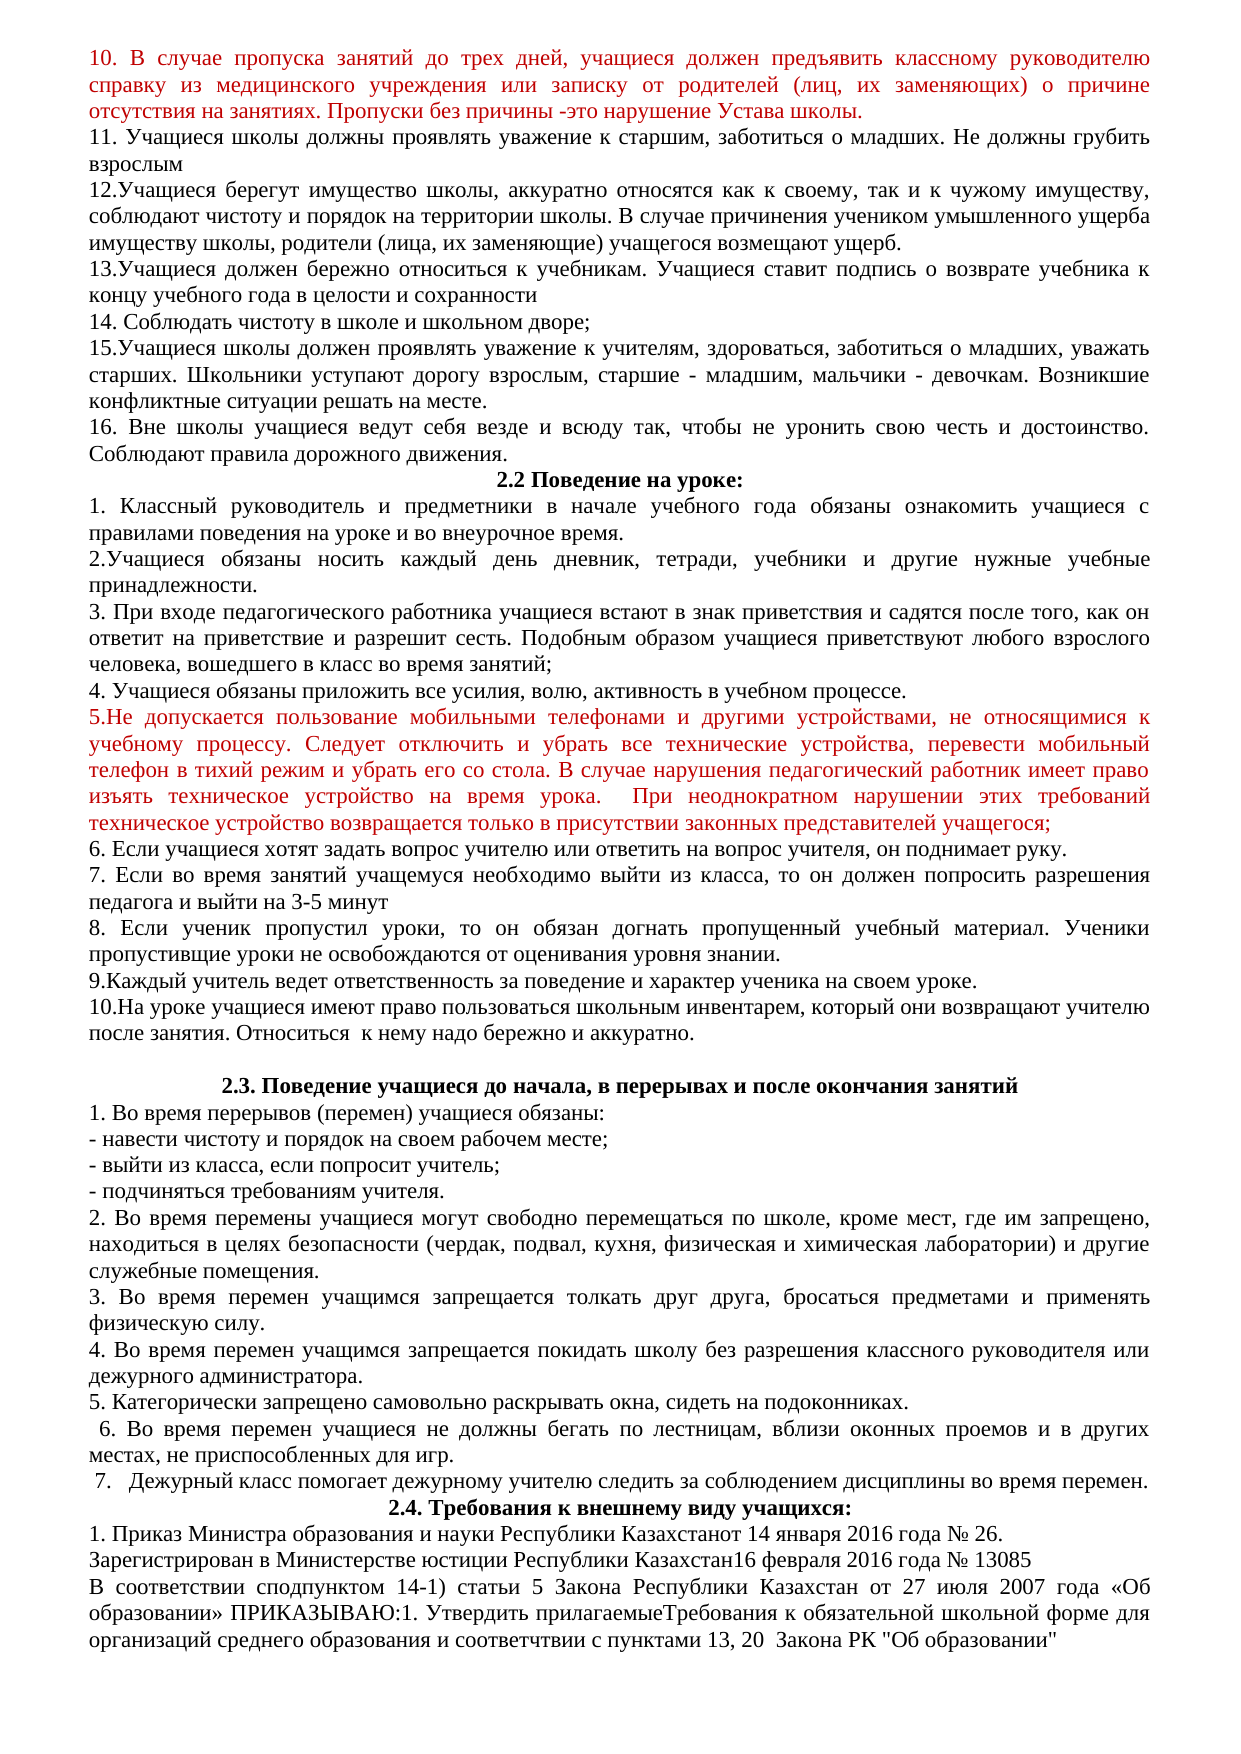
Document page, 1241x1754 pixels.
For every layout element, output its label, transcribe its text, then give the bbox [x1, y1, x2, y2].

text 7. Если во время занятий учащемуся необходимо выйти из класса, то он должен попросить разрешения педагога и выйти на 3-5 минут [89, 861, 1152, 914]
text 13.Учащиеся должен бережно относиться к учебникам. Учащиеся ставит подпись о возврате учебника к концу учебного года в целости и сохранности [89, 255, 1152, 308]
text 10. В случае пропуска занятий до трех дней, учащиеся должен предъявить классному руководителю справку из медицинского учреждения или записку от родителей (лиц, их заменяющих) о причине отсутствия на занятиях. Пропуски без причины -это нарушение Устава школы. [89, 44, 1152, 123]
text 3. Во время перемен учащимся запрещается толкать друг друга, бросаться предметами и применять физическую силу. [89, 1283, 1152, 1336]
text 8. Если ученик пропустил уроки, то он обязан догнать пропущенный учебный материал. Ученики пропустивщие уроки не освобождаются от оценивания уровня знании. [89, 914, 1152, 967]
text 1. Классный руководитель и предметники в начале учебного года обязаны ознакомить учащиеся с правилами поведения на уроке и во внеурочное время. [89, 492, 1152, 545]
text 2.4. Требования к внешнему виду учащихся: [89, 1494, 1152, 1520]
text 4. Во время перемен учащимся запрещается покидать школу без разрешения классного руководителя или дежурного администратора. [89, 1336, 1152, 1388]
text 6. Во время перемен учащиеся не должны бегать по лестницам, вблизи оконных проемов и в других местах, не приспособленных для игр. [89, 1415, 1152, 1467]
text 1. Приказ Министра образования и науки Республики Казахстанот 14 января 2016 года № 26. [89, 1520, 1152, 1547]
text - подчиняться требованиям учителя. [89, 1178, 1152, 1204]
text - навести чистоту и порядок на своем рабочем месте; [89, 1125, 1152, 1151]
text 7. Дежурный класс помогает дежурному учителю следить за соблюдением дисциплины во время перемен. [89, 1467, 1152, 1494]
text 6. Если учащиеся хотят задать вопрос учителю или ответить на вопрос учителя, он поднимает руку. [89, 835, 1152, 861]
text 15.Учащиеся школы должен проявлять уважение к учителям, здороваться, заботиться о младших, уважать старших. Школьники уступают дорогу взрослым, старшие - младшим, мальчики - девочкам. Возникшие конфликтные ситуации решать на месте. [89, 334, 1152, 413]
text 14. Соблюдать чистоту в школе и школьном дворе; [89, 308, 1152, 334]
text Зарегистрирован в Министерстве юстиции Республики Казахстан16 февраля 2016 года № 13085 [89, 1547, 1152, 1573]
text 16. Вне школы учащиеся ведут себя везде и всюду так, чтобы не уронить свою честь и достоинство. Соблюдают правила дорожного движения. [89, 413, 1152, 466]
text 11. Учащиеся школы должны проявлять уважение к старшим, заботиться о младших. Не должны грубить взрослым [89, 123, 1152, 176]
text 10.На уроке учащиеся имеют право пользоваться школьным инвентарем, который они возвращают учителю после занятия. Относиться к нему надо бережно и аккуратно. [89, 993, 1152, 1046]
text В соответствии сподпунктом 14-1) статьи 5 Закона Республики Казахстан от 27 июля 2007 года «Об образовании» ПРИКАЗЫВАЮ:1. Утвердить прилагаемыеТребования к обязательной школьной форме для организаций среднего образования и соответчтвии с пунктами 13, 20 Закона РК "Об образовании" [89, 1573, 1152, 1652]
text 2.Учащиеся обязаны носить каждый день дневник, тетради, учебники и другие нужные учебные принадлежности. [89, 545, 1152, 598]
text - выйти из класса, если попросит учитель; [89, 1151, 1152, 1178]
text 2. Во время перемены учащиеся могут свободно перемещаться по школе, кроме мест, где им запрещено, находиться в целях безопасности (чердак, подвал, кухня, физическая и химическая лаборатории) и другие служебные помещения. [89, 1204, 1152, 1283]
text 1. Во время перерывов (перемен) учащиеся обязаны: [89, 1098, 1152, 1125]
text 9.Каждый учитель ведет ответственность за поведение и характер ученика на своем уроке. [89, 967, 1152, 993]
text 4. Учащиеся обязаны приложить все усилия, волю, активность в учебном процессе. [89, 677, 1152, 703]
text 12.Учащиеся берегут имущество школы, аккуратно относятся как к своему, так и к чужому имуществу, соблюдают чистоту и порядок на территории школы. В случае причинения учеником умышленного ущерба имуществу школы, родители (лица, их заменяющие) учащегося возмещают ущерб. [89, 176, 1152, 255]
text 5. Категорически запрещено самовольно раскрывать окна, сидеть на подоконниках. [89, 1388, 1152, 1415]
text 2.3. Поведение учащиеся до начала, в перерывах и после окончания занятий [89, 1072, 1152, 1098]
text 5.Не допускается пользование мобильными телефонами и другими устройствами, не относящимися к учебному процессу. Следует отключить и убрать все технические устройства, перевести мобильный телефон в тихий режим и убрать его со стола. В случае нарушения педагогический работник имеет право изъять техническое устройство на время урока. При неоднократном нарушении этих требований техническое устройство возвращается только в присутствии законных представителей учащегося; [89, 703, 1152, 835]
text 2.2 Поведение на уроке: [89, 466, 1152, 492]
text 3. При входе педагогического работника учащиеся встают в знак приветствия и садятся после того, как он ответит на приветствие и разрешит сесть. Подобным образом учащиеся приветствуют любого взрослого человека, вошедшего в класс во время занятий; [89, 598, 1152, 677]
